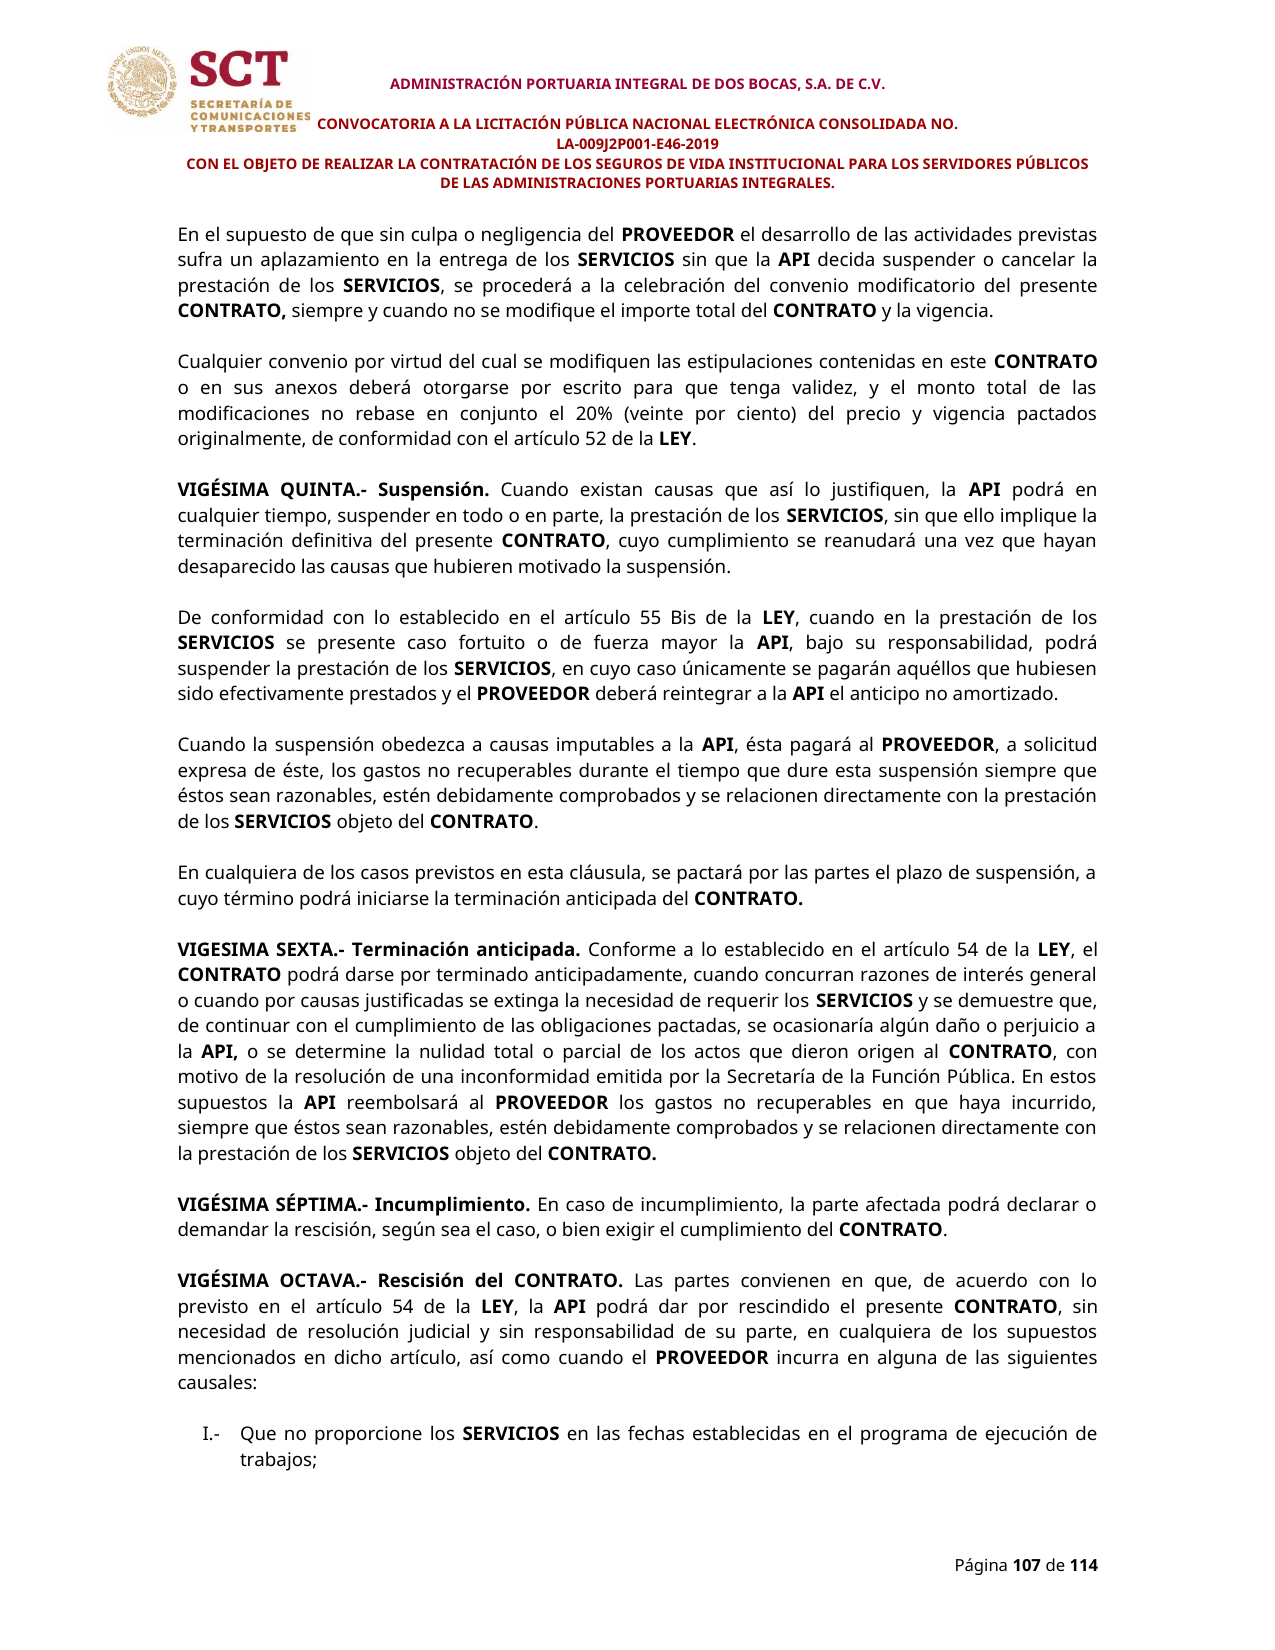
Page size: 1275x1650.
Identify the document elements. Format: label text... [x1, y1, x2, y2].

text VIGÉSIMA OCTAVA.- Rescisión del CONTRATO. Las partes convienen en que, de acuerdo con lo previsto en el artículo 54 de la LEY, la API podrá dar por rescindido el presente CONTRATO, sin necesidad de resolución judicial y sin responsabilidad de su parte, en cualquiera de los supuestos mencionados en dicho artículo, así como cuando el PROVEEDOR incurra en alguna de las siguientes causales: [177, 1268, 1098, 1395]
picture [107, 46, 311, 132]
text VIGÉSIMA QUINTA.- Suspensión. Cuando existan causas que así lo justifiquen, la API podrá en cualquier tiempo, suspender en todo o en parte, la prestación de los SERVICIOS, sin que ello implique la terminación definitiva del presente CONTRATO, cuyo cumplimiento se reanudará una vez que hayan desaparecido las causas que hubieren motivado la suspensión. [177, 476, 1098, 578]
text Cualquier convenio por virtud del cual se modifiquen las estipulaciones contenidas en este CONTRATO o en sus anexos deberá otorgarse por escrito para que tenga validez, y el monto total de las modificaciones no rebase en conjunto el 20% (veinte por ciento) del precio y vigencia pactados originalmente, de conformidad con el artículo 52 de la LEY. [177, 349, 1098, 451]
text VIGESIMA SEXTA.- Terminación anticipada. Conforme a lo establecido en el artículo 54 de la LEY, el CONTRATO podrá darse por terminado anticipadamente, cuando concurran razones de interés general o cuando por causas justificadas se extinga la necesidad de requerir los SERVICIOS y se demuestre que, de continuar con el cumplimiento de las obligaciones pactadas, se ocasionaría algún daño o perjuicio a la API, o se determine la nulidad total o parcial de los actos que dieron origen al CONTRATO, con motivo de la resolución de una inconformidad emitida por la Secretaría de la Función Pública. En estos supuestos la API reembolsará al PROVEEDOR los gastos no recuperables en que haya incurrido, siempre que éstos sean razonables, estén debidamente comprobados y se relacionen directamente con la prestación de los SERVICIOS objeto del CONTRATO. [177, 936, 1098, 1166]
text Cuando la suspensión obedezca a causas imputables a la API, ésta pagará al PROVEEDOR, a solicitud expresa de éste, los gastos no recuperables durante el tiempo que dure esta suspensión siempre que éstos sean razonables, estén debidamente comprobados y se relacionen directamente con la prestación de los SERVICIOS objeto del CONTRATO. [177, 732, 1098, 834]
text En cualquiera de los casos previstos en esta cláusula, se pactará por las partes el plazo de suspensión, a cuyo término podrá iniciarse la terminación anticipada del CONTRATO. [177, 859, 1098, 910]
text De conformidad con lo establecido en el artículo 55 Bis de la LEY, cuando en la prestación de los SERVICIOS se presente caso fortuito o de fuerza mayor la API, bajo su responsabilidad, podrá suspender la prestación de los SERVICIOS, en cuyo caso únicamente se pagarán aquéllos que hubiesen sido efectivamente prestados y el PROVEEDOR deberá reintegrar a la API el anticipo no amortizado. [177, 604, 1098, 706]
text VIGÉSIMA SÉPTIMA.- Incumplimiento. En caso de incumplimiento, la parte afectada podrá declarar o demandar la rescisión, según sea el caso, o bien exigir el cumplimiento del CONTRATO. [177, 1191, 1098, 1242]
text En el supuesto de que sin culpa o negligencia del PROVEEDOR el desarrollo de las actividades previstas sufra un aplazamiento en la entrega de los SERVICIOS sin que la API decida suspender o cancelar la prestación de los SERVICIOS, se procederá a la celebración del convenio modificatorio del presente CONTRATO, siempre y cuando no se modifique el importe total del CONTRATO y la vigencia. [177, 221, 1098, 323]
text I.- Que no proporcione los SERVICIOS en las fechas establecidas en el programa de ejecución de trabajos; [202, 1421, 1098, 1472]
